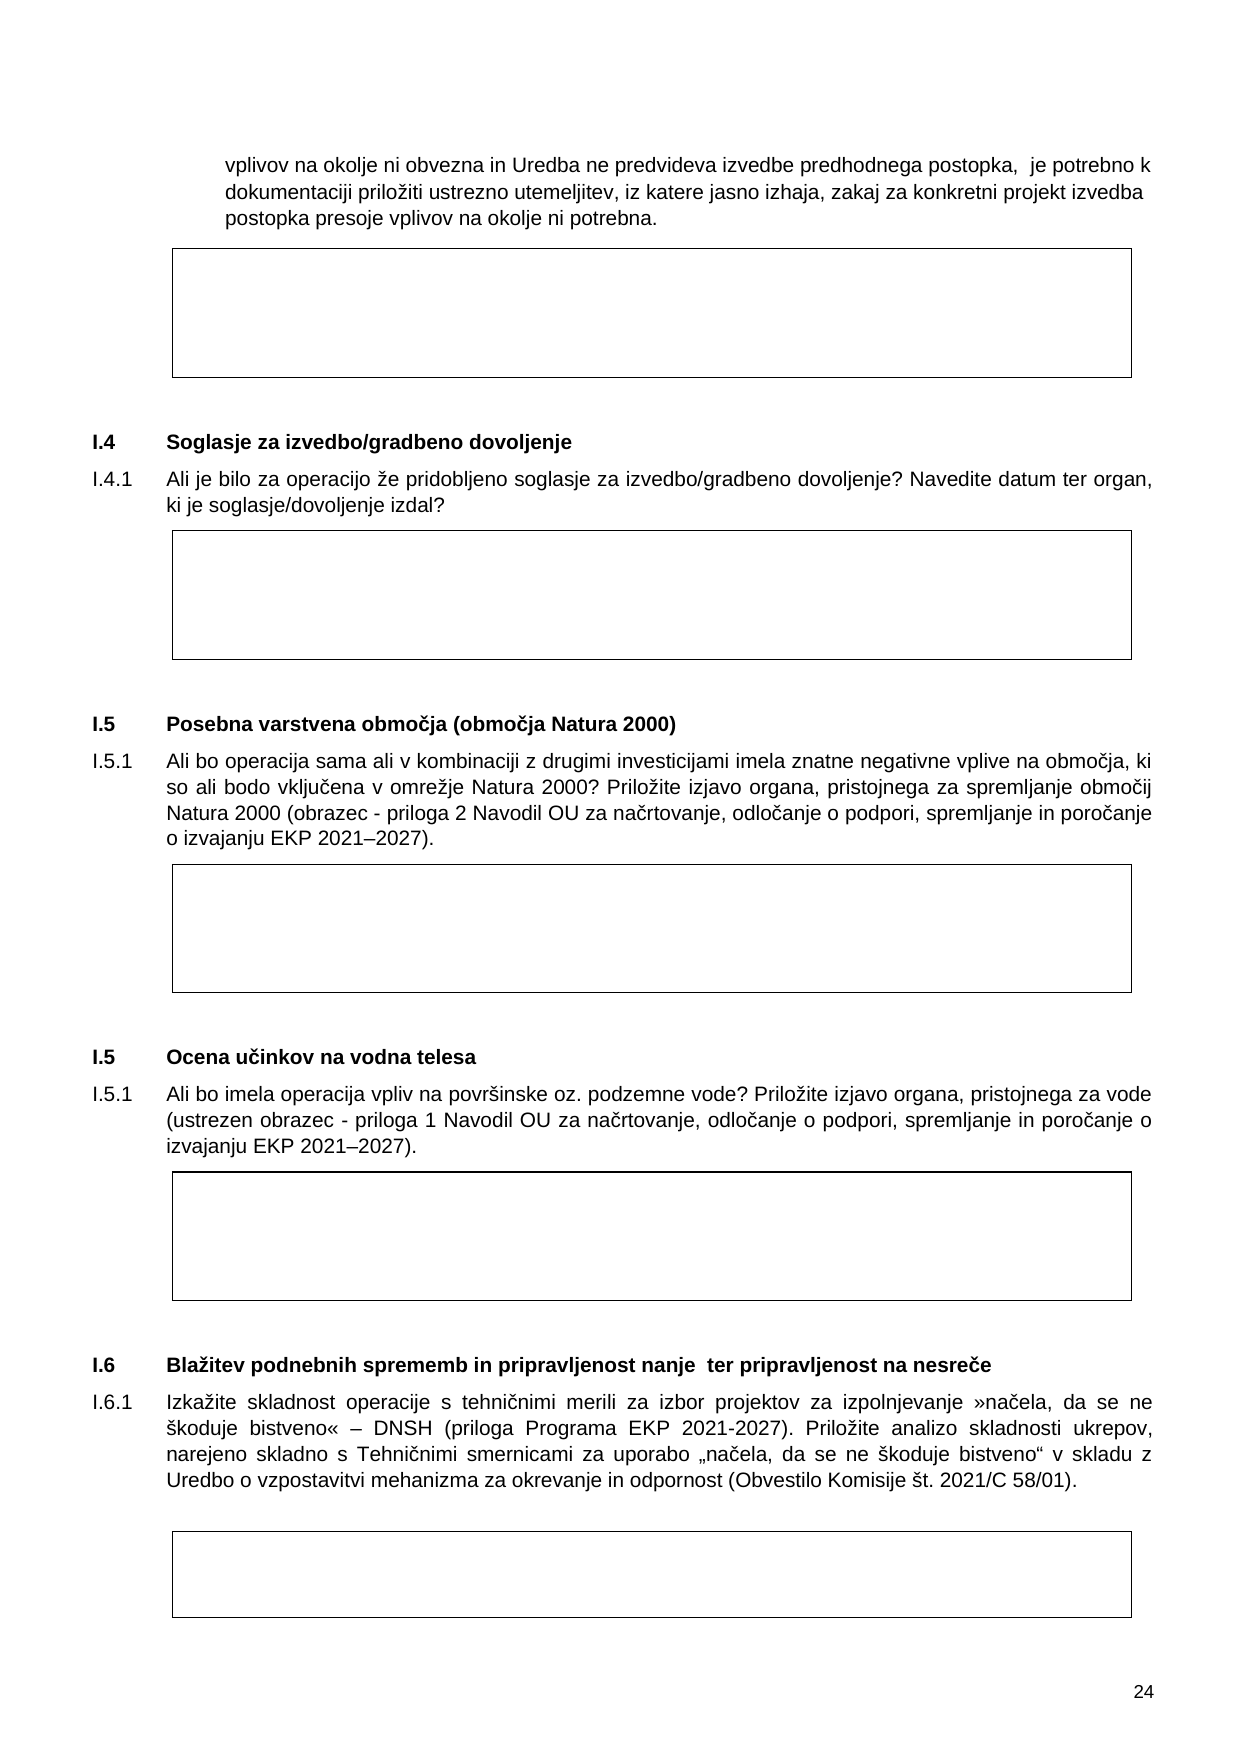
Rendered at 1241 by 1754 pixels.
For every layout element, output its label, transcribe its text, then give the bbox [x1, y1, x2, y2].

text I.5.1 Ali bo imela operacija vpliv na površinske oz. podzemne vode? Priložite izjavo organa, pristojnega za vode (ustrezen obrazec - priloga 1 Navodil OU za načrtovanje, odločanje o podpori, spremljanje in poročanje o izvajanju EKP 2021–2027). [92, 1082, 1154, 1158]
table_header [173, 1173, 1131, 1300]
text I.6.1 Izkažite skladnost operacije s tehničnimi merili za izbor projektov za izpolnjevanje »načela, da se ne škoduje bistveno« – DNSH (priloga Programa EKP 2021-2027). Priložite analizo skladnosti ukrepov, narejeno skladno s Tehničnimi smernicami za uporabo „načela, da se ne škoduje bistveno“ v skladu z Uredbo o vzpostavitvi mehanizma za okrevanje in odpornost (Obvestilo Komisije št. 2021/C 58/01). [92, 1390, 1154, 1492]
text I.6 Blažitev podnebnih sprememb in pripravljenost nanje ter pripravljenost na nesreče [92, 1353, 1154, 1377]
table_header [173, 249, 1131, 377]
table_header [173, 531, 1131, 659]
text I.5 Ocena učinkov na vodna telesa [92, 1045, 1154, 1069]
table_header [173, 1532, 1131, 1617]
text I.5 Posebna varstvena območja (območja Natura 2000) [92, 711, 1154, 735]
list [225, 150, 1154, 230]
text I.4 Soglasje za izvedbo/gradbeno dovoljenje [92, 429, 1154, 453]
text I.4.1 Ali je bilo za operacijo že pridobljeno soglasje za izvedbo/gradbeno dovoljenje? Navedite datum ter organ, ki je soglasje/dovoljenje izdal? [92, 467, 1154, 517]
table_header [173, 865, 1131, 992]
text I.5.1 Ali bo operacija sama ali v kombinaciji z drugimi investicijami imela znatne negativne vplive na območja, ki so ali bodo vključena v omrežje Natura 2000? Priložite izjavo organa, pristojnega za spremljanje območij Natura 2000 (obrazec - priloga 2 Navodil OU za načrtovanje, odločanje o podpori, spremljanje in poročanje o izvajanju EKP 2021–2027). [92, 749, 1154, 850]
